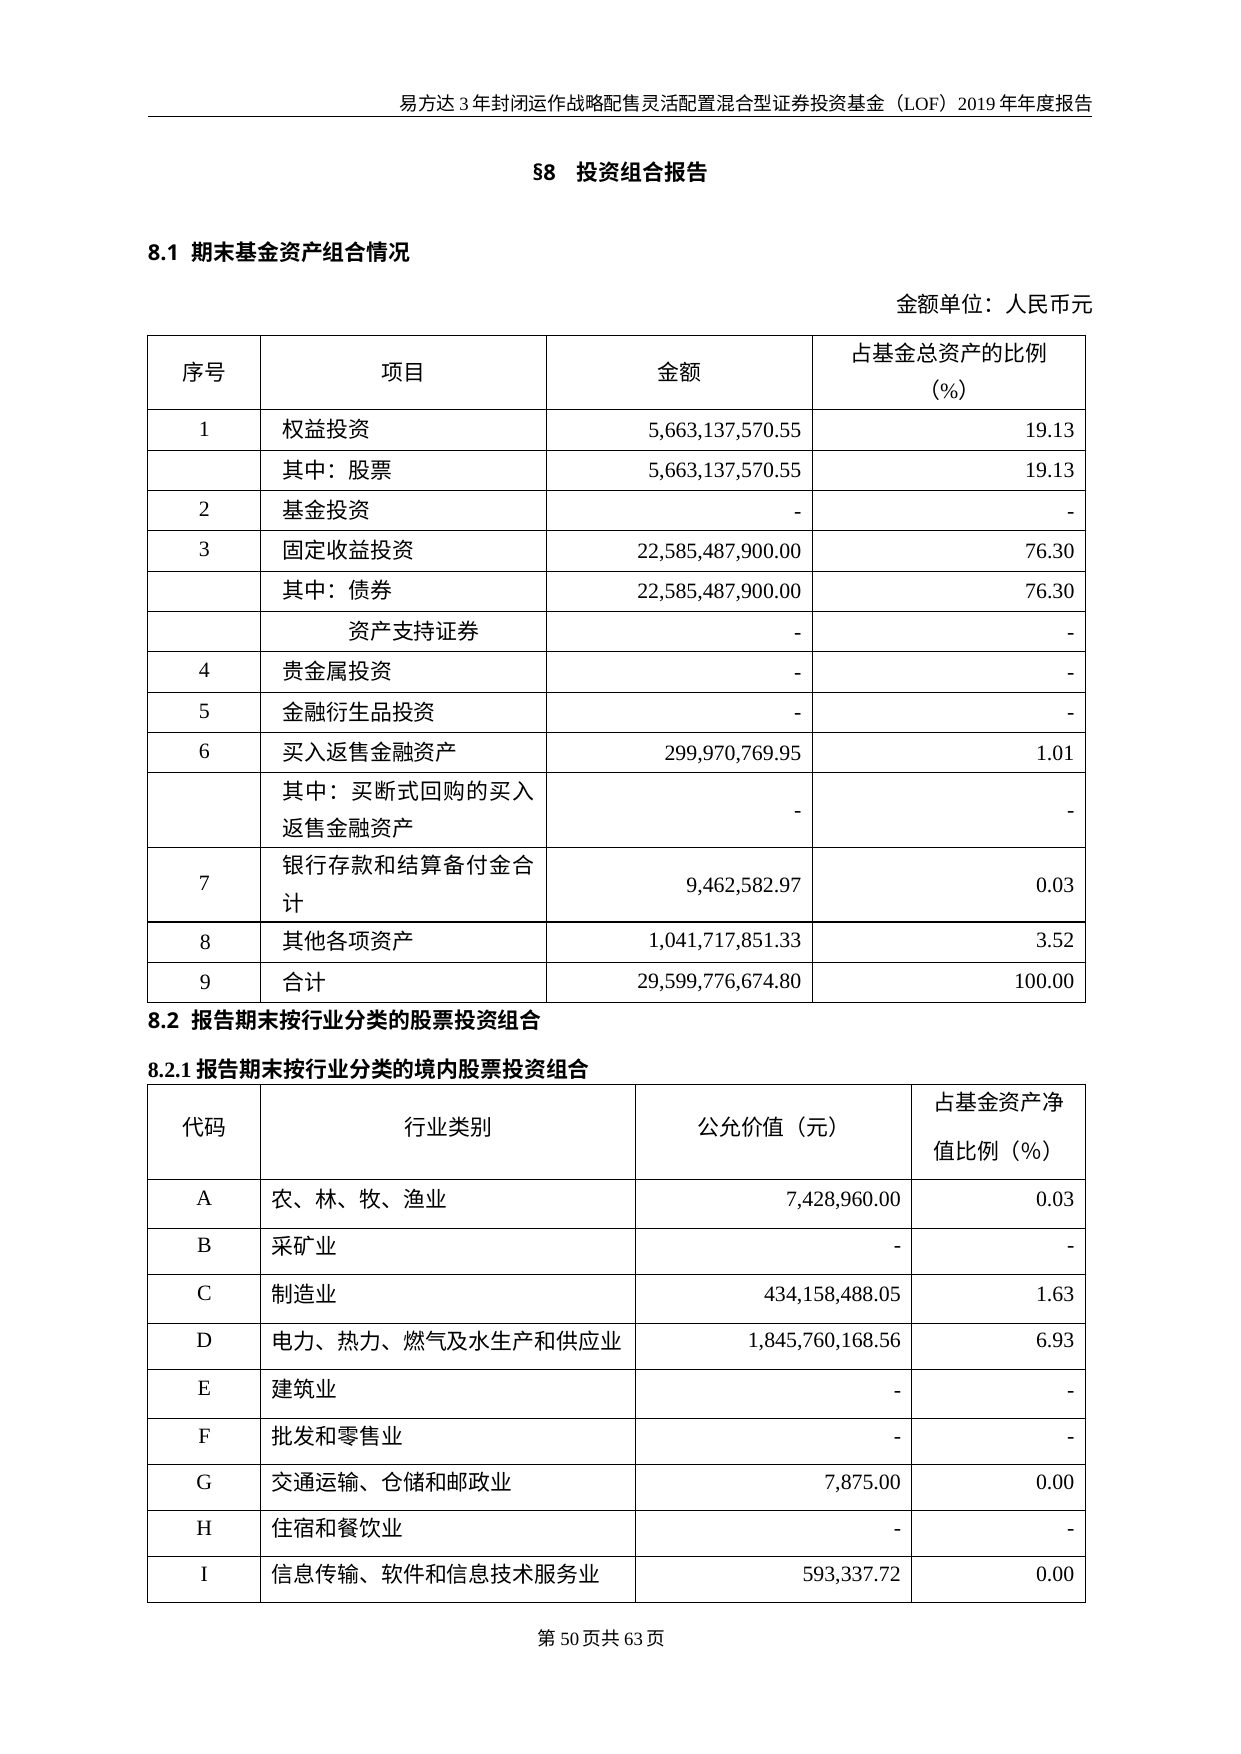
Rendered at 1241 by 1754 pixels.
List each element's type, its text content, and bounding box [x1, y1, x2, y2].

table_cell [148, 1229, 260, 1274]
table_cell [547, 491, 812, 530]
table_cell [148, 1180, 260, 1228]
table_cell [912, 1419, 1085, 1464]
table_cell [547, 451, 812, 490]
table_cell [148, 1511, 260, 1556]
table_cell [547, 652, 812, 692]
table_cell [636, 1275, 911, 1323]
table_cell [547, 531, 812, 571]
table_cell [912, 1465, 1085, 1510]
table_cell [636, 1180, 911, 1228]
text 金额单位：人民币元 [149, 286, 1092, 319]
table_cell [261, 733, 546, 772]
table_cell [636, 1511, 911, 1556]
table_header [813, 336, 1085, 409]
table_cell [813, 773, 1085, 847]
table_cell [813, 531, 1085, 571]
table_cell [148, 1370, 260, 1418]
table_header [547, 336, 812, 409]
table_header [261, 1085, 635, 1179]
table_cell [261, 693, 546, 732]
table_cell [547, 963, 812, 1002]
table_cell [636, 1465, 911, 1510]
text 8.2.1报告期末按行业分类的境内股票投资组合 [148, 1051, 1092, 1084]
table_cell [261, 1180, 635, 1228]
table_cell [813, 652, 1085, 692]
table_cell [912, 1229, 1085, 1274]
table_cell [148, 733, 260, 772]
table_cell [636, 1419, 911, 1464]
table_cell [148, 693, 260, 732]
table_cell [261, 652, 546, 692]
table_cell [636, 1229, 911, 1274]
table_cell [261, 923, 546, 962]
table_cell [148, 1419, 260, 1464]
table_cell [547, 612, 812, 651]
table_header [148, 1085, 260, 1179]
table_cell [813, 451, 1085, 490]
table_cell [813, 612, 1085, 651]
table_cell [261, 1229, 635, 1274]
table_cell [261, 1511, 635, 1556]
subtitle 8.1 期末基金资产组合情况 [148, 235, 1092, 268]
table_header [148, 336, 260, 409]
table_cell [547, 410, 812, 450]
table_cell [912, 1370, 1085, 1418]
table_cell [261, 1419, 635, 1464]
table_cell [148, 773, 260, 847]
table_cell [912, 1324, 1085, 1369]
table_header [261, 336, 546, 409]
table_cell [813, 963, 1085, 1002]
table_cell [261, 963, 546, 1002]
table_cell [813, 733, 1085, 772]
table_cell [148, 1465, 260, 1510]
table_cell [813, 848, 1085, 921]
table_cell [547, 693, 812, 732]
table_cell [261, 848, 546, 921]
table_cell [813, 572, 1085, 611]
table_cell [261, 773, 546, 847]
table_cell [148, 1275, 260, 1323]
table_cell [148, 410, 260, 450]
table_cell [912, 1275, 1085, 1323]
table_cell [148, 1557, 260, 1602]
subtitle 8.2 报告期末按行业分类的股票投资组合 [148, 1003, 1092, 1036]
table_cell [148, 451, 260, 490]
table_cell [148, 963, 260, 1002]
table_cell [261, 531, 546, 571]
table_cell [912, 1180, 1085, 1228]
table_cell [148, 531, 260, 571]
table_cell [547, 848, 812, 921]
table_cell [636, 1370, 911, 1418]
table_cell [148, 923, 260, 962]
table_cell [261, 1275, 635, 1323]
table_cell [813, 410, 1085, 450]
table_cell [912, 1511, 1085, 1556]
subtitle §8 投资组合报告 [148, 154, 1092, 187]
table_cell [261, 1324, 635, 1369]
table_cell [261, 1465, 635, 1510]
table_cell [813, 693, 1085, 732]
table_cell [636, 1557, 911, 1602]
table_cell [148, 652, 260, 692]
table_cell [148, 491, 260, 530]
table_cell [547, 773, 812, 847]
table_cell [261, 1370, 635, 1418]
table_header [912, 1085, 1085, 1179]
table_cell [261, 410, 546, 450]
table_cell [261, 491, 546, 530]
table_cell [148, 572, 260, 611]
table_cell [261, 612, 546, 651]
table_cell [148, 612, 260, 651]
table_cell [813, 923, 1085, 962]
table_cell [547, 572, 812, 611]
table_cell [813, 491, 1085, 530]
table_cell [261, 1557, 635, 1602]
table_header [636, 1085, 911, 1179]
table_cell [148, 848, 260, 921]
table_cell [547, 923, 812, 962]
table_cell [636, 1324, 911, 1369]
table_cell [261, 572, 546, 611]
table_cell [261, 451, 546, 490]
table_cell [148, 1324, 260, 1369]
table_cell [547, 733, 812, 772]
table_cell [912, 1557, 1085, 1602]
